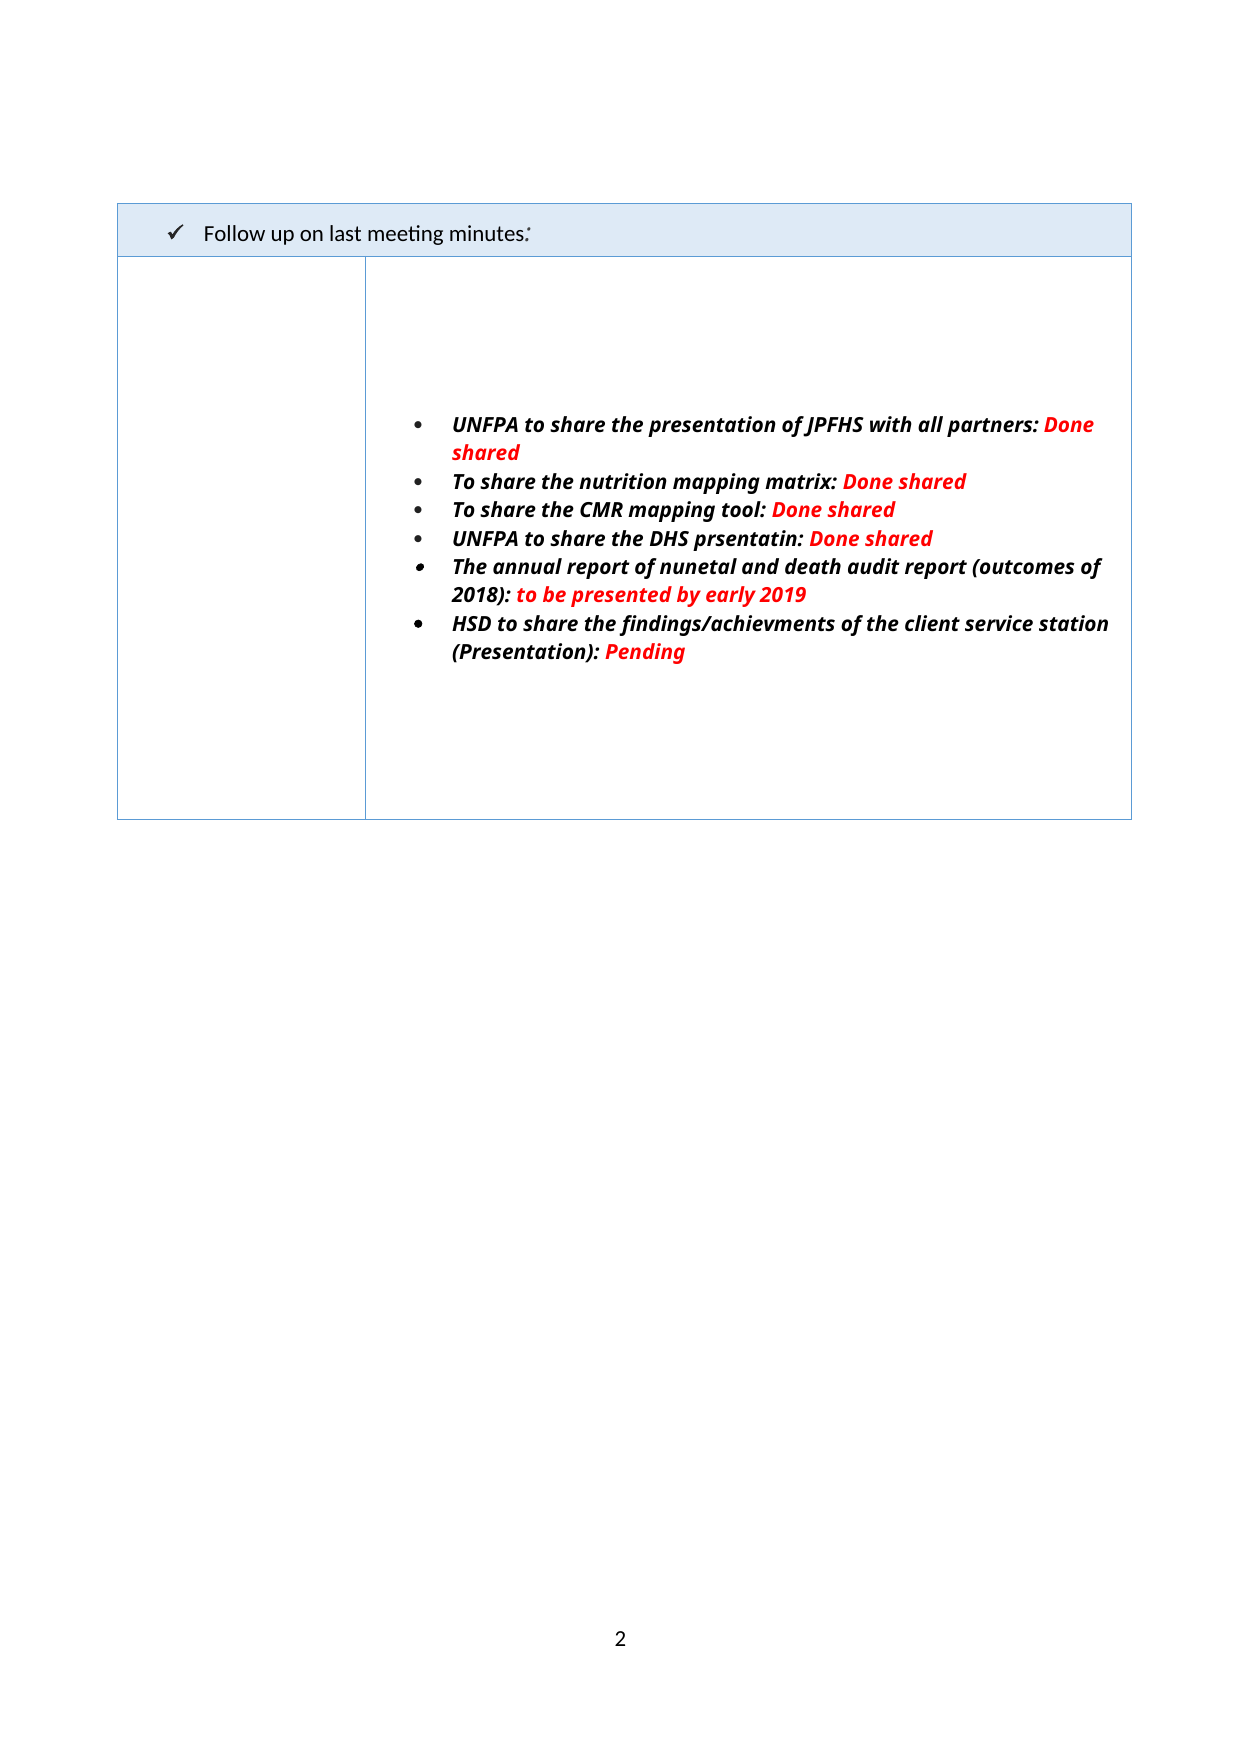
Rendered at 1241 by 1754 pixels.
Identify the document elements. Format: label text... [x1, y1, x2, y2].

table_cell [118, 257, 365, 819]
table_cell UNFPA to share the presentation of JPFHS with all partners: Done shared To share the nutrition mapping matrix: Done shared To share the CMR mapping tool: Done shared UNFPA to share the DHS prsentatin: Done shared The annual report of nunetal and death audit report (outcomes of 2018): to be presented by early 2019 HSD to share the findings/achievments of the client service station (Presentation): Pending [366, 257, 1131, 819]
table_header Follow up on last meeting minutes: [118, 204, 1131, 256]
